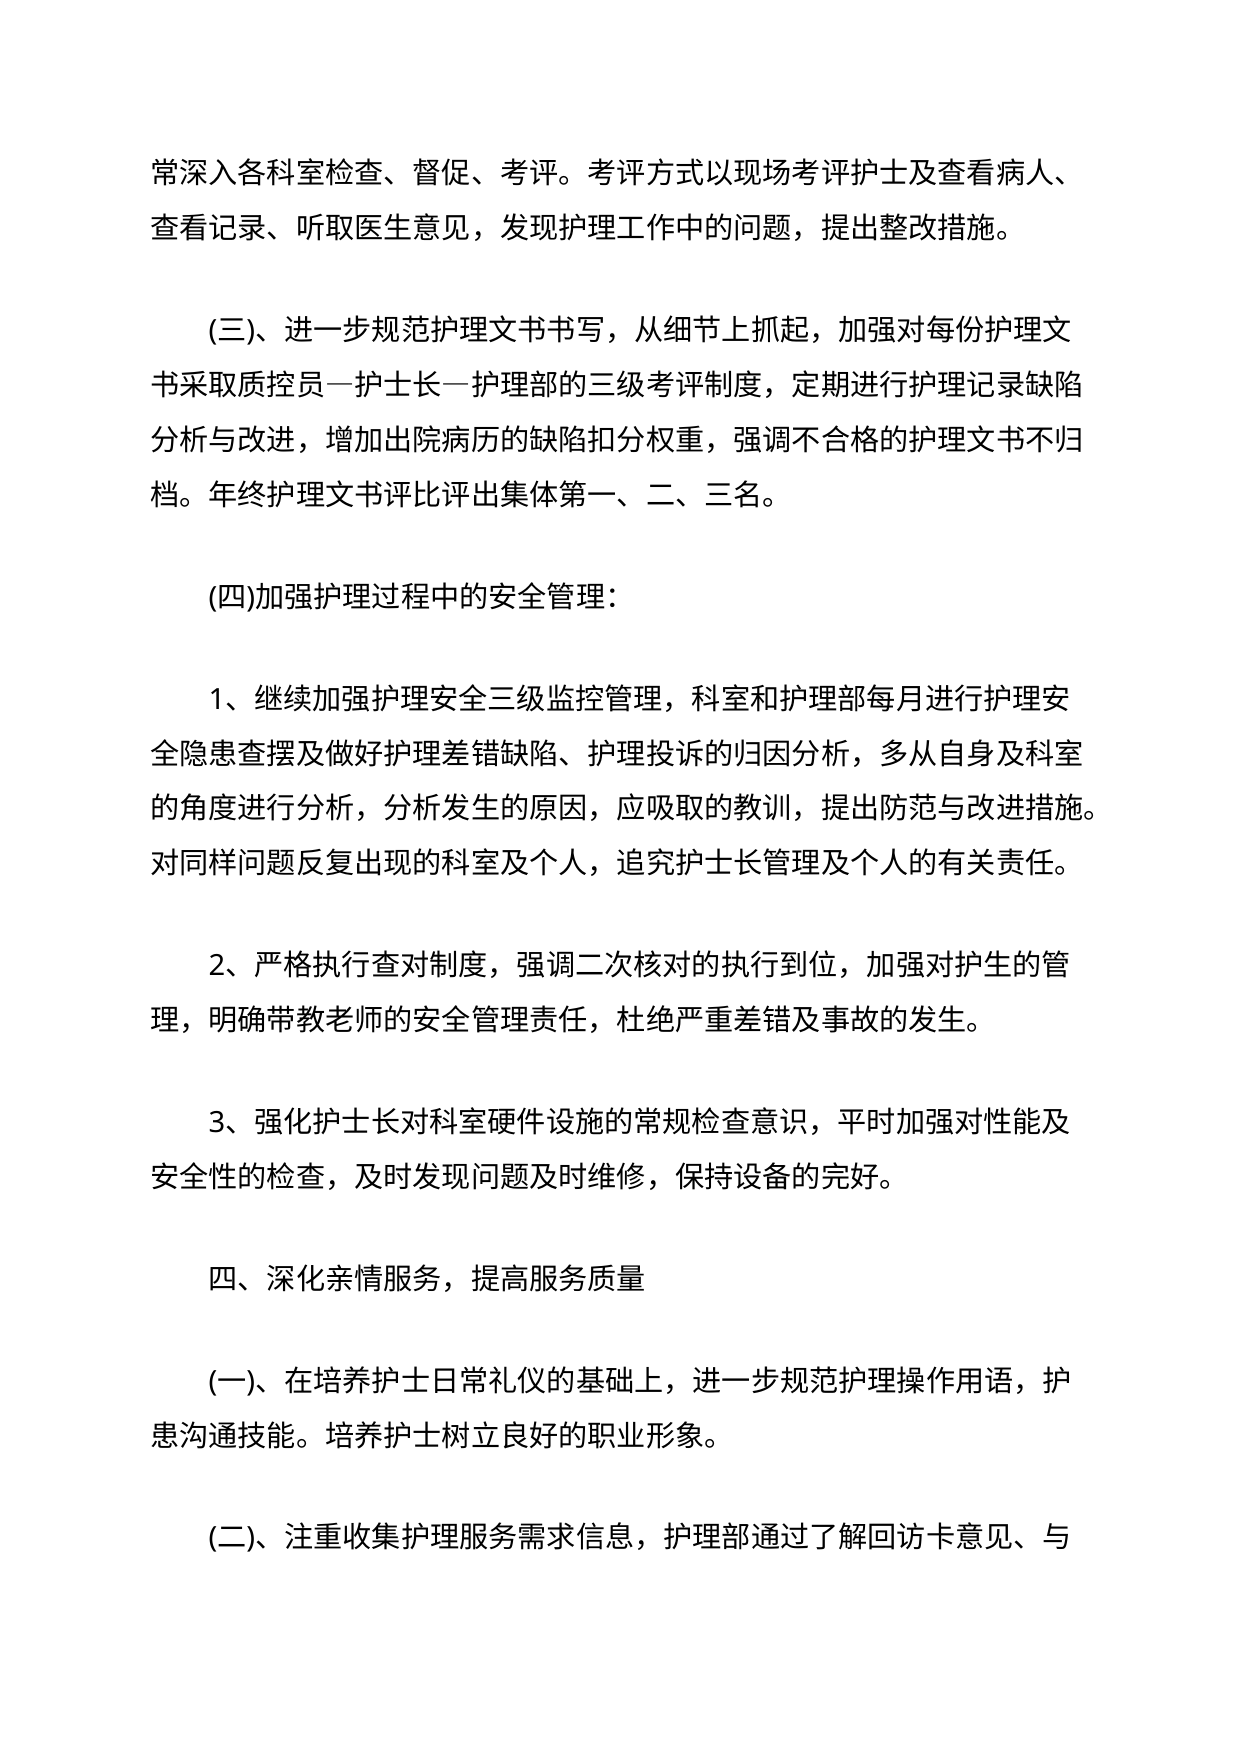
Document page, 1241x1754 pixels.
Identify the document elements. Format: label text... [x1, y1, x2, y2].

text 1、继续加强护理安全三级监控管理，科室和护理部每月进行护理安全隐患查摆及做好护理差错缺陷、护理投诉的归因分析，多从自身及科室的角度进行分析，分析发生的原因，应吸取的教训，提出防范与改进措施。对同样问题反复出现的科室及个人，追究护士长管理及个人的有关责任。 [150, 675, 1090, 882]
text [150, 150, 1090, 247]
text (一)、在培养护士日常礼仪的基础上，进一步规范护理操作用语，护患沟通技能。培养护士树立良好的职业形象。 [150, 1357, 1090, 1454]
text 3、强化护士长对科室硬件设施的常规检查意识，平时加强对性能及安全性的检查，及时发现问题及时维修，保持设备的完好。 [150, 1098, 1090, 1196]
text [150, 1514, 1090, 1556]
text (三)、进一步规范护理文书书写，从细节上抓起，加强对每份护理文书采取质控员—护士长—护理部的三级考评制度，定期进行护理记录缺陷分析与改进，增加出院病历的缺陷扣分权重，强调不合格的护理文书不归档。年终护理文书评比评出集体第一、二、三名。 [150, 307, 1090, 514]
text 2、严格执行查对制度，强调二次核对的执行到位，加强对护生的管理，明确带教老师的安全管理责任，杜绝严重差错及事故的发生。 [150, 942, 1090, 1039]
text 四、深化亲情服务，提高服务质量 [150, 1255, 1090, 1298]
text (四)加强护理过程中的安全管理： [150, 573, 1090, 616]
